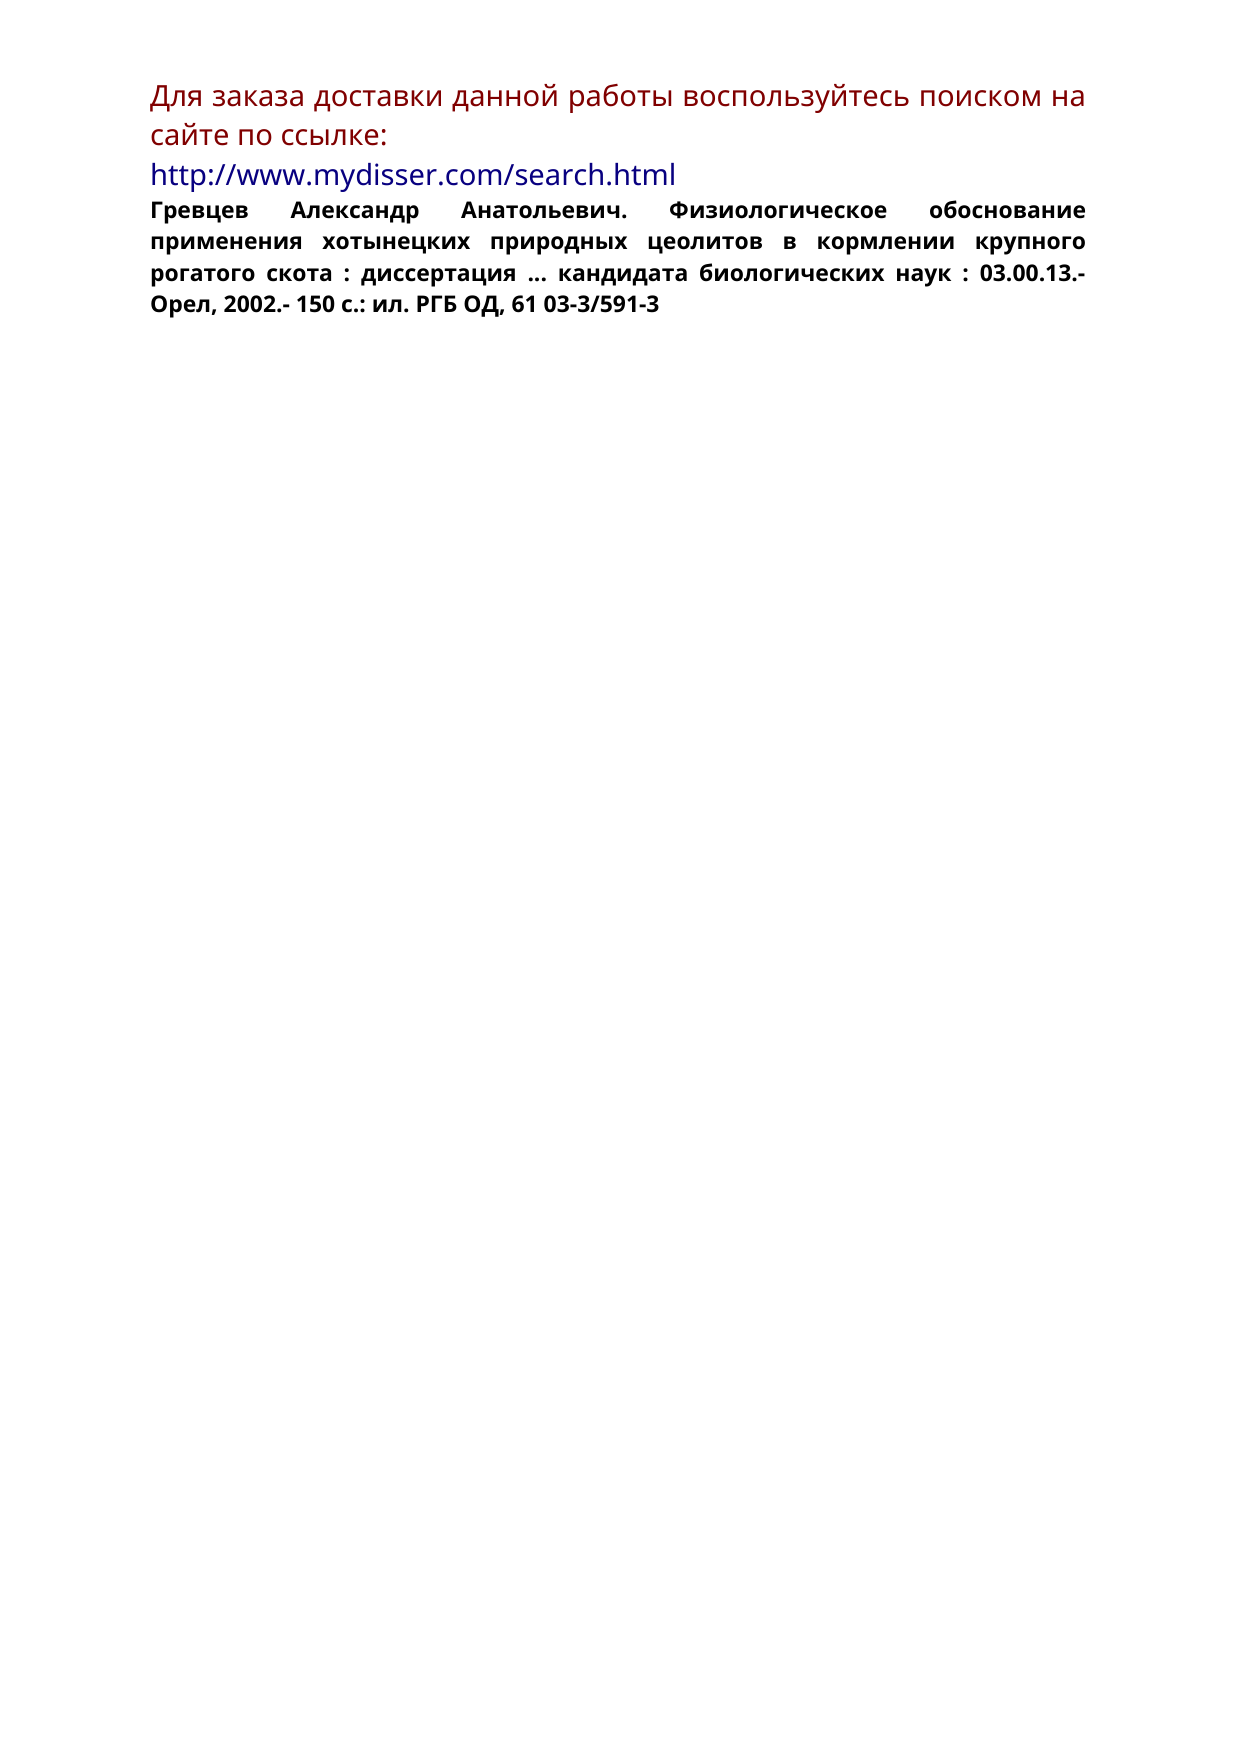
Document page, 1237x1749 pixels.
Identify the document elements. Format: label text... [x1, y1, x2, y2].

text Гревцев Александр Анатольевич. Физиологическое обоснование применения хотынецких природных цеолитов в кормлении крупного рогатого скота : диссертация ... кандидата биологических наук : 03.00.13.- Орел, 2002.- 150 с.: ил. РГБ ОД, 61 03-3/591-3 [150, 194, 1086, 319]
